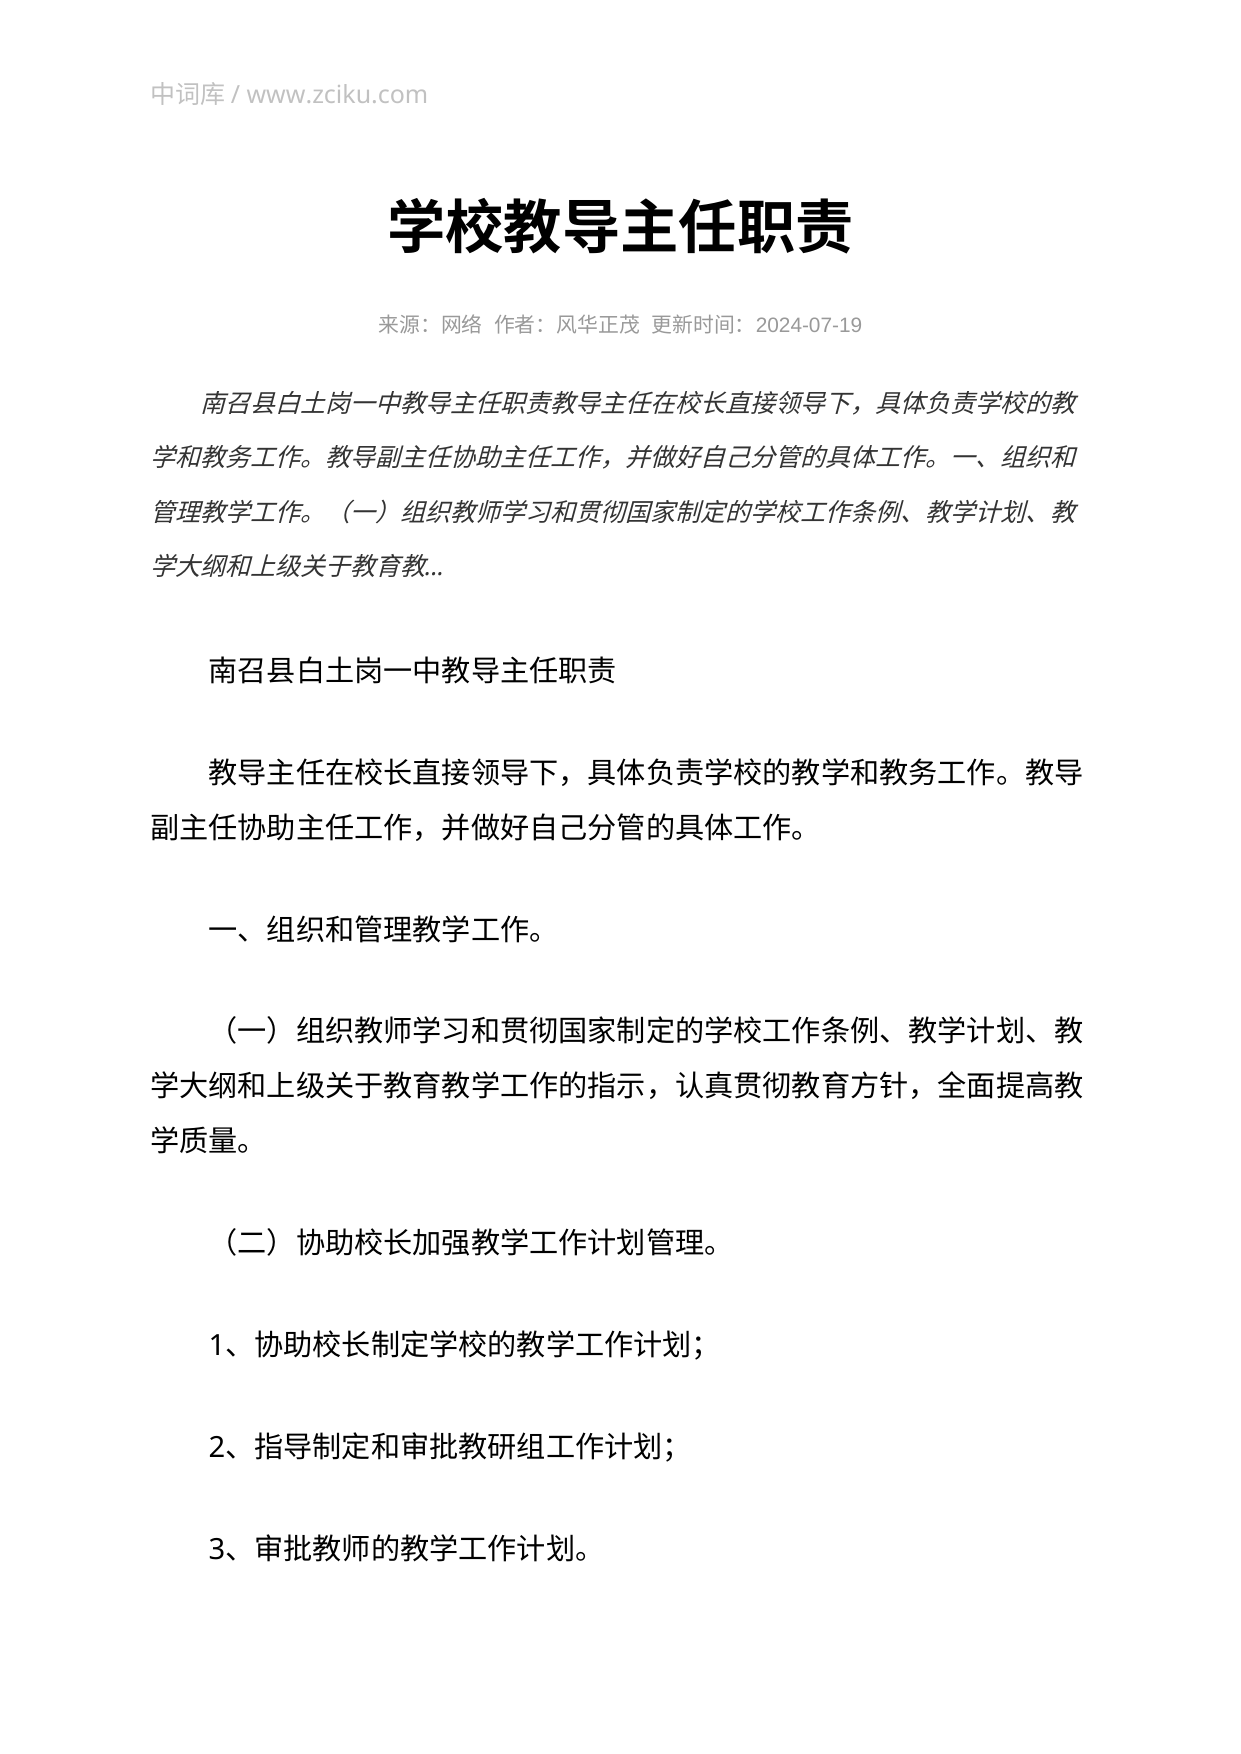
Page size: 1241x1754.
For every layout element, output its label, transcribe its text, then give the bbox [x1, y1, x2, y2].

text 南召县白土岗一中教导主任职责教导主任在校长直接领导下，具体负责学校的教学和教务工作。教导副主任协助主任工作，并做好自己分管的具体工作。一、组织和管理教学工作。（一）组织教师学习和贯彻国家制定的学校工作条例、教学计划、教学大纲和上级关于教育教... [150, 383, 1090, 583]
text 3、审批教师的教学工作计划。 [150, 1525, 1090, 1568]
text （二）协助校长加强教学工作计划管理。 [150, 1219, 1090, 1262]
text 南召县白土岗一中教导主任职责 [150, 648, 1090, 690]
text 来源：网络 作者：风华正茂 更新时间：2024-07-19 [150, 313, 1090, 337]
text 教导主任在校长直接领导下，具体负责学校的教学和教务工作。教导副主任协助主任工作，并做好自己分管的具体工作。 [150, 749, 1090, 847]
text （一）组织教师学习和贯彻国家制定的学校工作条例、教学计划、教学大纲和上级关于教育教学工作的指示，认真贯彻教育方针，全面提高教学质量。 [150, 1008, 1090, 1160]
text 1、协助校长制定学校的教学工作计划； [150, 1321, 1090, 1364]
text 一、组织和管理教学工作。 [150, 906, 1090, 948]
subtitle 学校教导主任职责 [150, 181, 1090, 266]
text 2、指导制定和审批教研组工作计划； [150, 1423, 1090, 1466]
